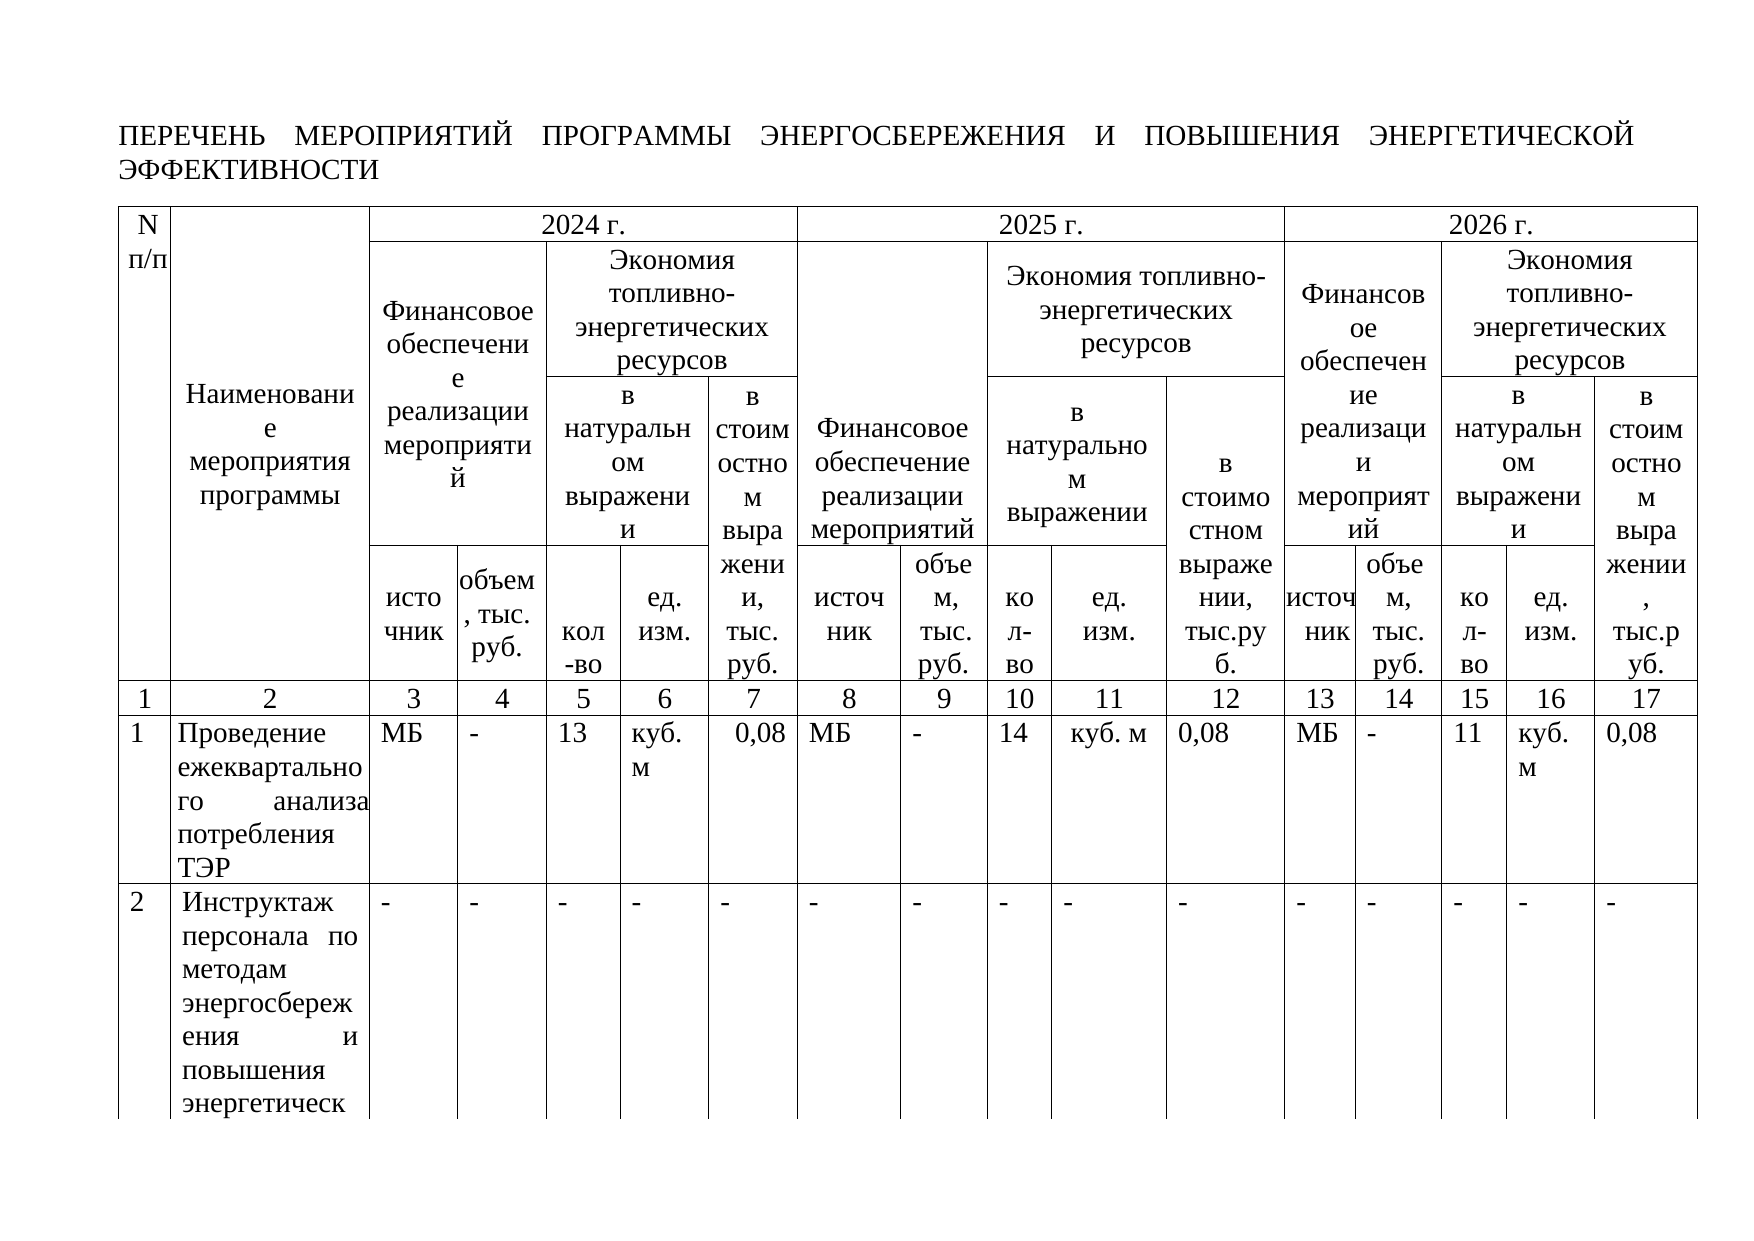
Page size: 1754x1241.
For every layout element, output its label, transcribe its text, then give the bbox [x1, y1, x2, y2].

table_header Наименование мероприятия программы [171, 207, 369, 680]
table_cell 7 [709, 681, 797, 714]
table_cell в натуральном выражении [988, 377, 1166, 545]
table_cell 9 [901, 681, 987, 714]
table_header 2024 г. [370, 207, 797, 241]
table_cell 11 [1442, 716, 1506, 883]
table_cell 2 [171, 681, 369, 714]
table_cell 12 [1167, 681, 1284, 714]
table_cell - [370, 884, 457, 1119]
table_cell Проведение ежеквартального анализа потребления ТЭР [171, 716, 369, 883]
table_cell - [1442, 884, 1506, 1119]
table_cell МБ [798, 716, 900, 883]
table_cell 4 [458, 681, 546, 714]
table_cell - [901, 716, 987, 883]
table_cell 1 [119, 716, 170, 883]
table_header 2025 г. [798, 207, 1284, 241]
table_cell ед. изм. [1507, 546, 1594, 680]
table_cell Финансовое обеспечение реализации мероприятий [370, 242, 546, 545]
table_cell источник [798, 546, 900, 680]
table_cell - [458, 716, 546, 883]
table_cell - [547, 884, 620, 1119]
table_cell 0,08 [709, 716, 797, 883]
table_cell 5 [547, 681, 620, 714]
table_cell 3 [370, 681, 457, 714]
table_cell объем, тыс. руб. [458, 546, 546, 680]
table_cell в натуральном выражении [1442, 377, 1594, 545]
table_cell Экономия топливно- энергетических ресурсов [547, 242, 797, 376]
table_cell - [1167, 884, 1284, 1119]
table_cell - [1285, 884, 1355, 1119]
table_cell 14 [988, 716, 1051, 883]
table_cell источник [370, 546, 457, 680]
table_cell Финансовое обеспечение реализации мероприятий [798, 242, 987, 545]
table_cell 13 [547, 716, 620, 883]
table_cell МБ [1285, 716, 1355, 883]
table_cell кол-во [1442, 546, 1506, 680]
table_cell объем, тыс. руб. [1356, 546, 1441, 680]
table_cell куб. м [1052, 716, 1166, 883]
table_cell 16 [1507, 681, 1594, 714]
table_cell - [1507, 884, 1594, 1119]
table_cell ед. изм. [1052, 546, 1166, 680]
table_cell кол-во [988, 546, 1051, 680]
table_cell источник [1285, 546, 1355, 680]
table_cell кол-во [547, 546, 620, 680]
table_header 2026 г. [1285, 207, 1697, 241]
table_cell 0,08 [1167, 716, 1284, 883]
table_cell 17 [1595, 681, 1697, 714]
table_cell - [1595, 884, 1697, 1119]
table_cell Экономия топливно- энергетических ресурсов [988, 242, 1284, 376]
table_cell - [1356, 884, 1441, 1119]
table_cell 15 [1442, 681, 1506, 714]
table_cell в стоимостном выражении, тыс.руб. [1595, 377, 1697, 680]
table_cell 11 [1052, 681, 1166, 714]
table_cell Экономия топливно- энергетических ресурсов [1442, 242, 1697, 376]
table_cell - [1052, 884, 1166, 1119]
table_cell в стоимостном выражении, тыс. руб. [709, 377, 797, 680]
table_cell 6 [621, 681, 708, 714]
table_cell объем, тыс. руб. [901, 546, 987, 680]
table_cell - [901, 884, 987, 1119]
table_cell Финансовое обеспечение реализации мероприятий [1285, 242, 1441, 545]
table_header N п/п [119, 207, 170, 680]
table_cell куб. м [1507, 716, 1594, 883]
table_cell в натуральном выражении [547, 377, 708, 545]
table_cell 0,08 [1595, 716, 1697, 883]
table_cell 14 [1356, 681, 1441, 714]
table_cell - [621, 884, 708, 1119]
table_cell - [458, 884, 546, 1119]
table_cell 10 [988, 681, 1051, 714]
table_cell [171, 884, 369, 1119]
table_cell куб. м [621, 716, 708, 883]
table_cell в стоимостном выражении, тыс.руб. [1167, 377, 1284, 680]
table_cell - [709, 884, 797, 1119]
table_cell - [988, 884, 1051, 1119]
table_cell - [1356, 716, 1441, 883]
table_cell МБ [370, 716, 457, 883]
table_cell 2 [119, 884, 170, 1119]
table_cell 13 [1285, 681, 1355, 714]
table_cell 8 [798, 681, 900, 714]
table_cell 1 [119, 681, 170, 714]
table_cell - [798, 884, 900, 1119]
text ПЕРЕЧЕНЬ МЕРОПРИЯТИЙ ПРОГРАММЫ ЭНЕРГОСБЕРЕЖЕНИЯ И ПОВЫШЕНИЯ ЭНЕРГЕТИЧЕСКОЙ ЭФФЕКТИВНОСТИ [118, 118, 1636, 185]
table_cell ед. изм. [621, 546, 708, 680]
